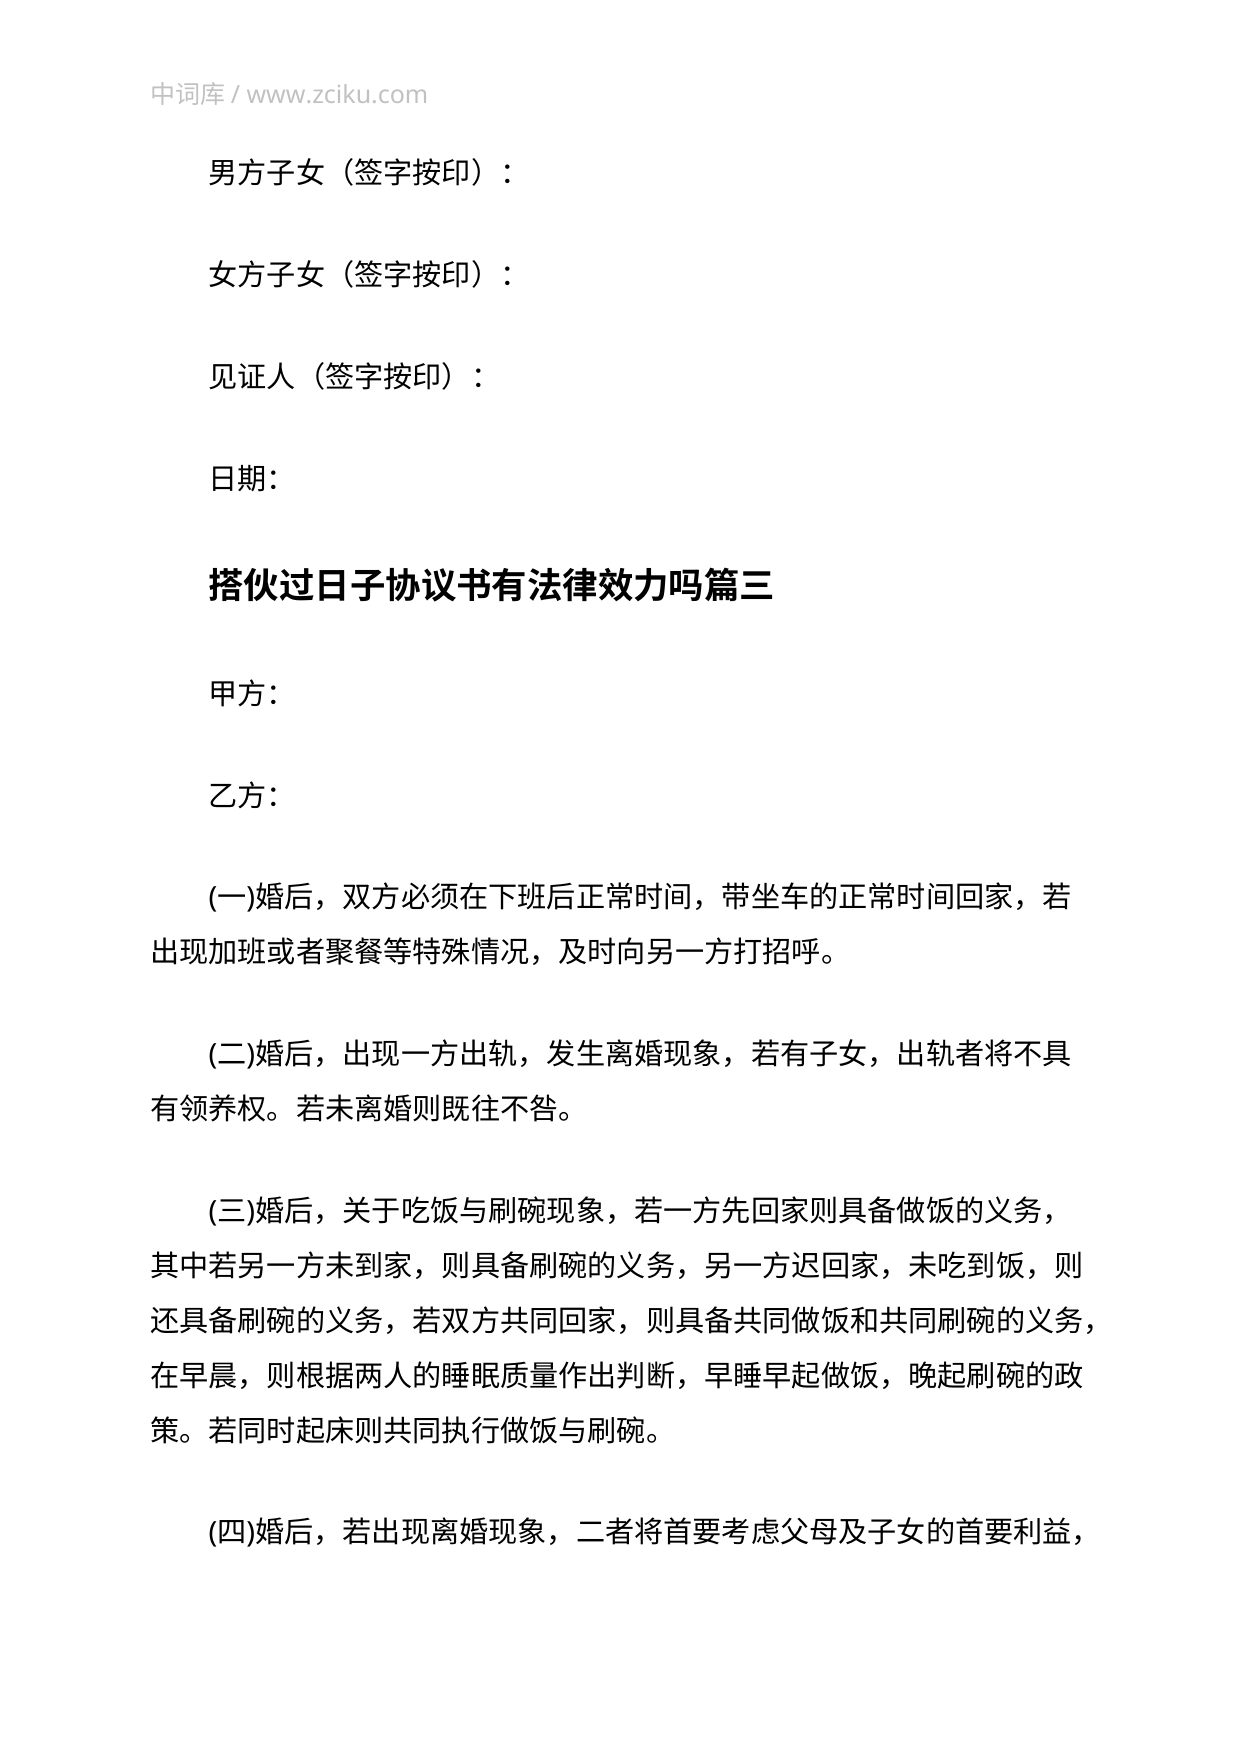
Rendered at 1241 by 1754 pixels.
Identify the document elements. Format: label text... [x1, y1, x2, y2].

text 日期： [150, 455, 1090, 498]
text 见证人（签字按印）： [150, 353, 1090, 396]
text (二)婚后，出现一方出轨，发生离婚现象，若有子女，出轨者将不具有领养权。若未离婚则既往不咎。 [150, 1031, 1090, 1128]
text (三)婚后，关于吃饭与刷碗现象，若一方先回家则具备做饭的义务，其中若另一方未到家，则具备刷碗的义务，另一方迟回家，未吃到饭，则还具备刷碗的义务，若双方共同回家，则具备共同做饭和共同刷碗的义务，在早晨，则根据两人的睡眠质量作出判断，早睡早起做饭，晚起刷碗的政策。若同时起床则共同执行做饭与刷碗。 [150, 1188, 1090, 1449]
text 男方子女（签字按印）： [150, 150, 1090, 192]
text (一)婚后，双方必须在下班后正常时间，带坐车的正常时间回家，若出现加班或者聚餐等特殊情况，及时向另一方打招呼。 [150, 874, 1090, 971]
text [150, 1509, 1090, 1551]
text 搭伙过日子协议书有法律效力吗篇三 [150, 557, 1090, 608]
text 乙方： [150, 772, 1090, 814]
text 女方子女（签字按印）： [150, 252, 1090, 294]
text 甲方： [150, 671, 1090, 713]
